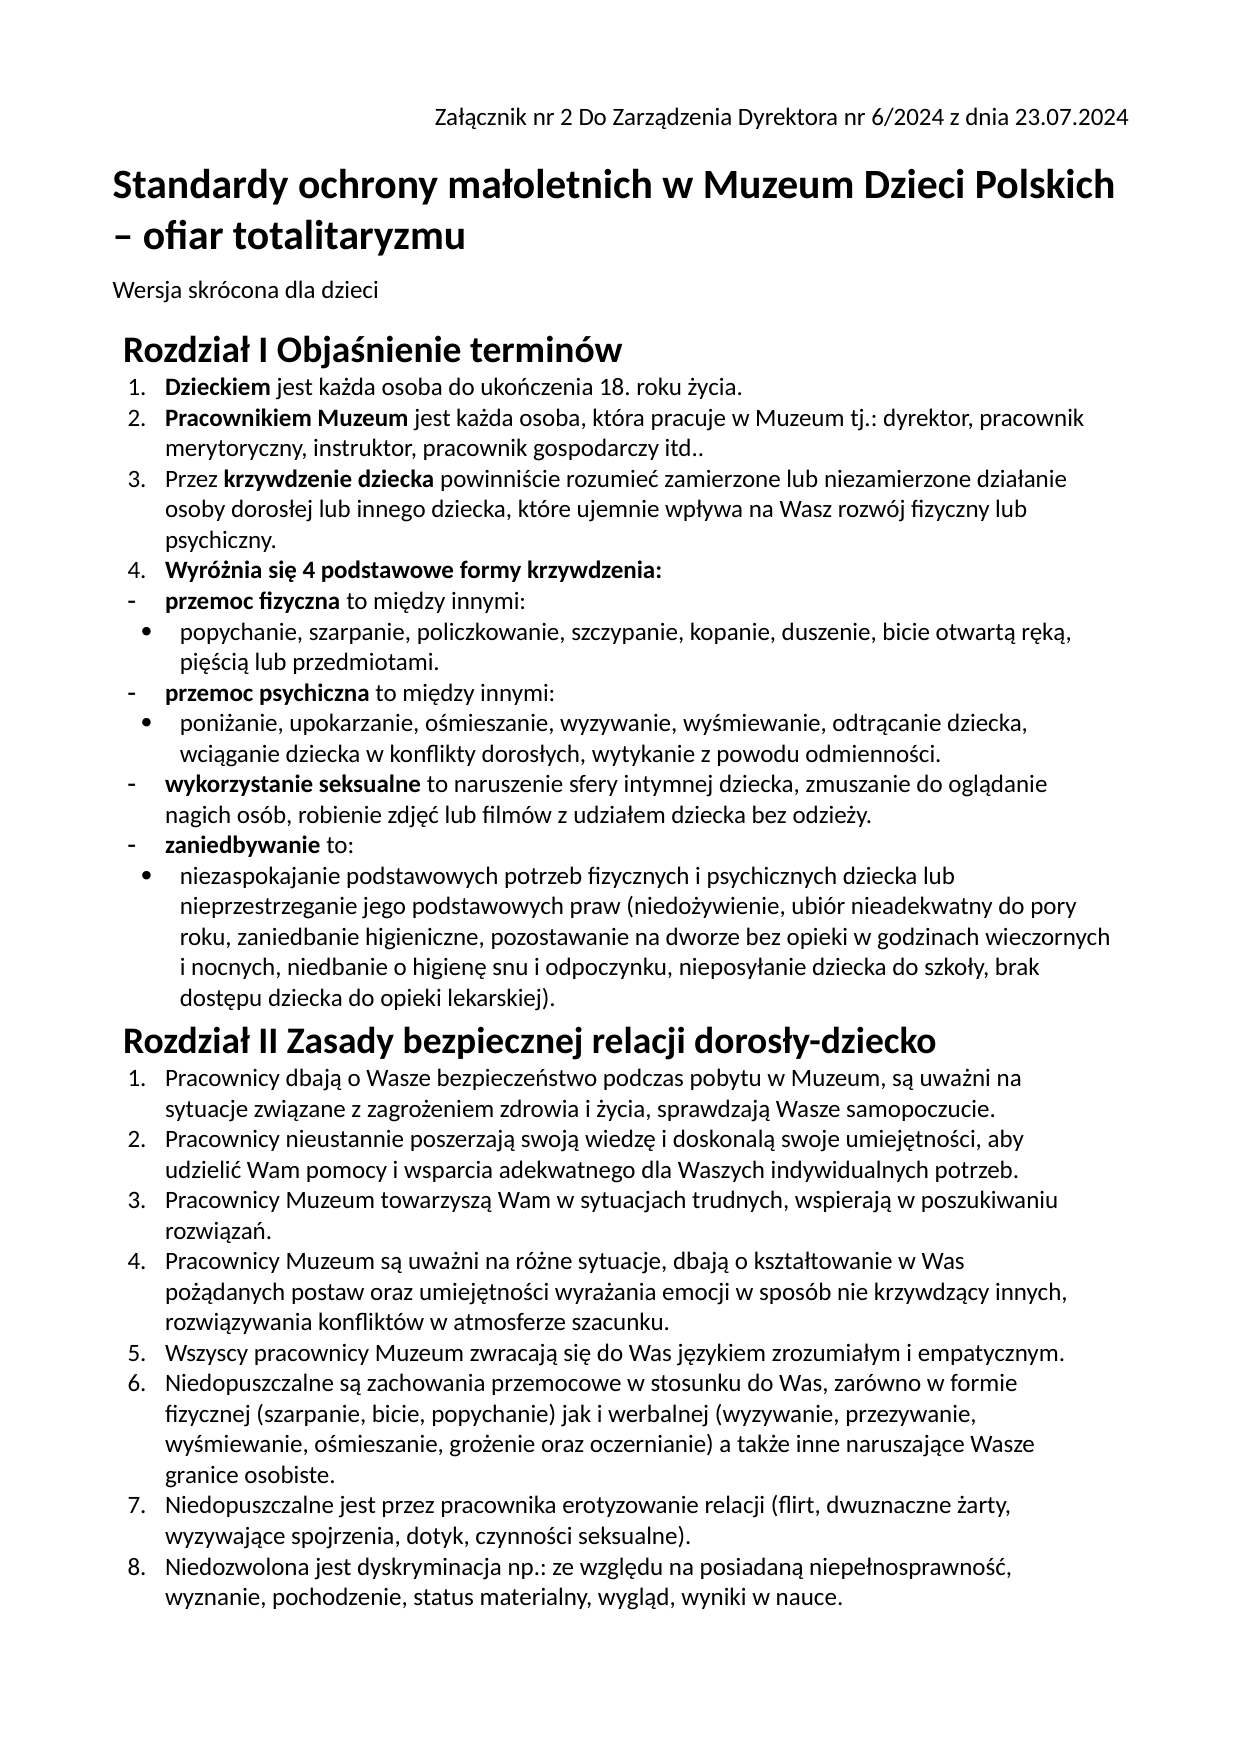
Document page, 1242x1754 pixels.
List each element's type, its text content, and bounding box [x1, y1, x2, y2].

list Przez krzywdzenie dziecka powinniście rozumieć zamierzone lub niezamierzone działanie osoby dorosłej lub innego dziecka, które ujemnie wpływa na Wasz rozwój fizyczny lub psychiczny. [127, 463, 1119, 554]
list Niedopuszczalne jest przez pracownika erotyzowanie relacji (flirt, dwuznaczne żarty, wyzywające spojrzenia, dotyk, czynności seksualne). [127, 1490, 1090, 1551]
list Wszyscy pracownicy Muzeum zwracają się do Was językiem zrozumiałym i empatycznym. [127, 1337, 1090, 1368]
list Pracownicy Muzeum są uważni na różne sytuacje, dbają o kształtowanie w Was pożądanych postaw oraz umiejętności wyrażania emocji w sposób nie krzywdzący innych, rozwiązywania konfliktów w atmosferze szacunku. [127, 1246, 1090, 1337]
list poniżanie, upokarzanie, ośmieszanie, wyzywanie, wyśmiewanie, odtrącanie dziecka, wciąganie dziecka w konflikty dorosłych, wytykanie z powodu odmienności. [142, 707, 1119, 768]
subtitle Rozdział II Zasady bezpiecznej relacji dorosły-dziecko [123, 1017, 1117, 1062]
list niezaspokajanie podstawowych potrzeb fizycznych i psychicznych dziecka lub nieprzestrzeganie jego podstawowych praw (niedożywienie, ubiór nieadekwatny do pory roku, zaniedbanie higieniczne, pozostawanie na dworze bez opieki w godzinach wieczornych i nocnych, niedbanie o higienę snu i odpoczynku, nieposyłanie dziecka do szkoły, brak dostępu dziecka do opieki lekarskiej). [142, 860, 1119, 1012]
list Niedopuszczalne są zachowania przemocowe w stosunku do Was, zarówno w formie fizycznej (szarpanie, bicie, popychanie) jak i werbalnej (wyzywanie, przezywanie, wyśmiewanie, ośmieszanie, grożenie oraz oczernianie) a także inne naruszające Wasze granice osobiste. [127, 1368, 1090, 1490]
list Dzieckiem jest każda osoba do ukończenia 18. roku życia. [127, 371, 1119, 402]
list Pracownicy nieustannie poszerzają swoją wiedzę i doskonalą swoje umiejętności, aby udzielić Wam pomocy i wsparcia adekwatnego dla Waszych indywidualnych potrzeb. [127, 1123, 1090, 1184]
list Pracownicy dbają o Wasze bezpieczeństwo podczas pobytu w Muzeum, są uważni na sytuacje związane z zagrożeniem zdrowia i życia, sprawdzają Wasze samopoczucie. [127, 1062, 1090, 1123]
list Niedozwolona jest dyskryminacja np.: ze względu na posiadaną niepełnosprawność, wyznanie, pochodzenie, status materialny, wygląd, wyniki w nauce. [127, 1551, 1090, 1612]
list Pracownicy Muzeum towarzyszą Wam w sytuacjach trudnych, wspierają w poszukiwaniu rozwiązań. [127, 1184, 1090, 1246]
subtitle Rozdział I Objaśnienie terminów [123, 326, 1117, 371]
list Wyróżnia się 4 podstawowe formy krzywdzenia: [127, 554, 1119, 585]
list popychanie, szarpanie, policzkowanie, szczypanie, kopanie, duszenie, bicie otwartą ręką, pięścią lub przedmiotami. [142, 616, 1119, 677]
list przemoc psychiczna to między innymi: [127, 677, 1082, 707]
text Wersja skrócona dla dzieci [112, 274, 1129, 304]
subtitle Standardy ochrony małoletnich w Muzeum Dzieci Polskich – ofiar totalitaryzmu [112, 158, 1129, 260]
list przemoc fizyczna to między innymi: [127, 585, 1119, 616]
list wykorzystanie seksualne to naruszenie sfery intymnej dziecka, zmuszanie do oglądanie nagich osób, robienie zdjęć lub filmów z udziałem dziecka bez odzieży. [127, 768, 1100, 829]
list zaniedbywanie to: [127, 829, 1100, 860]
text Załącznik nr 2 Do Zarządzenia Dyrektora nr 6/2024 z dnia 23.07.2024 [112, 101, 1129, 132]
list Pracownikiem Muzeum jest każda osoba, która pracuje w Muzeum tj.: dyrektor, pracownik merytoryczny, instruktor, pracownik gospodarczy itd.. [127, 402, 1119, 463]
